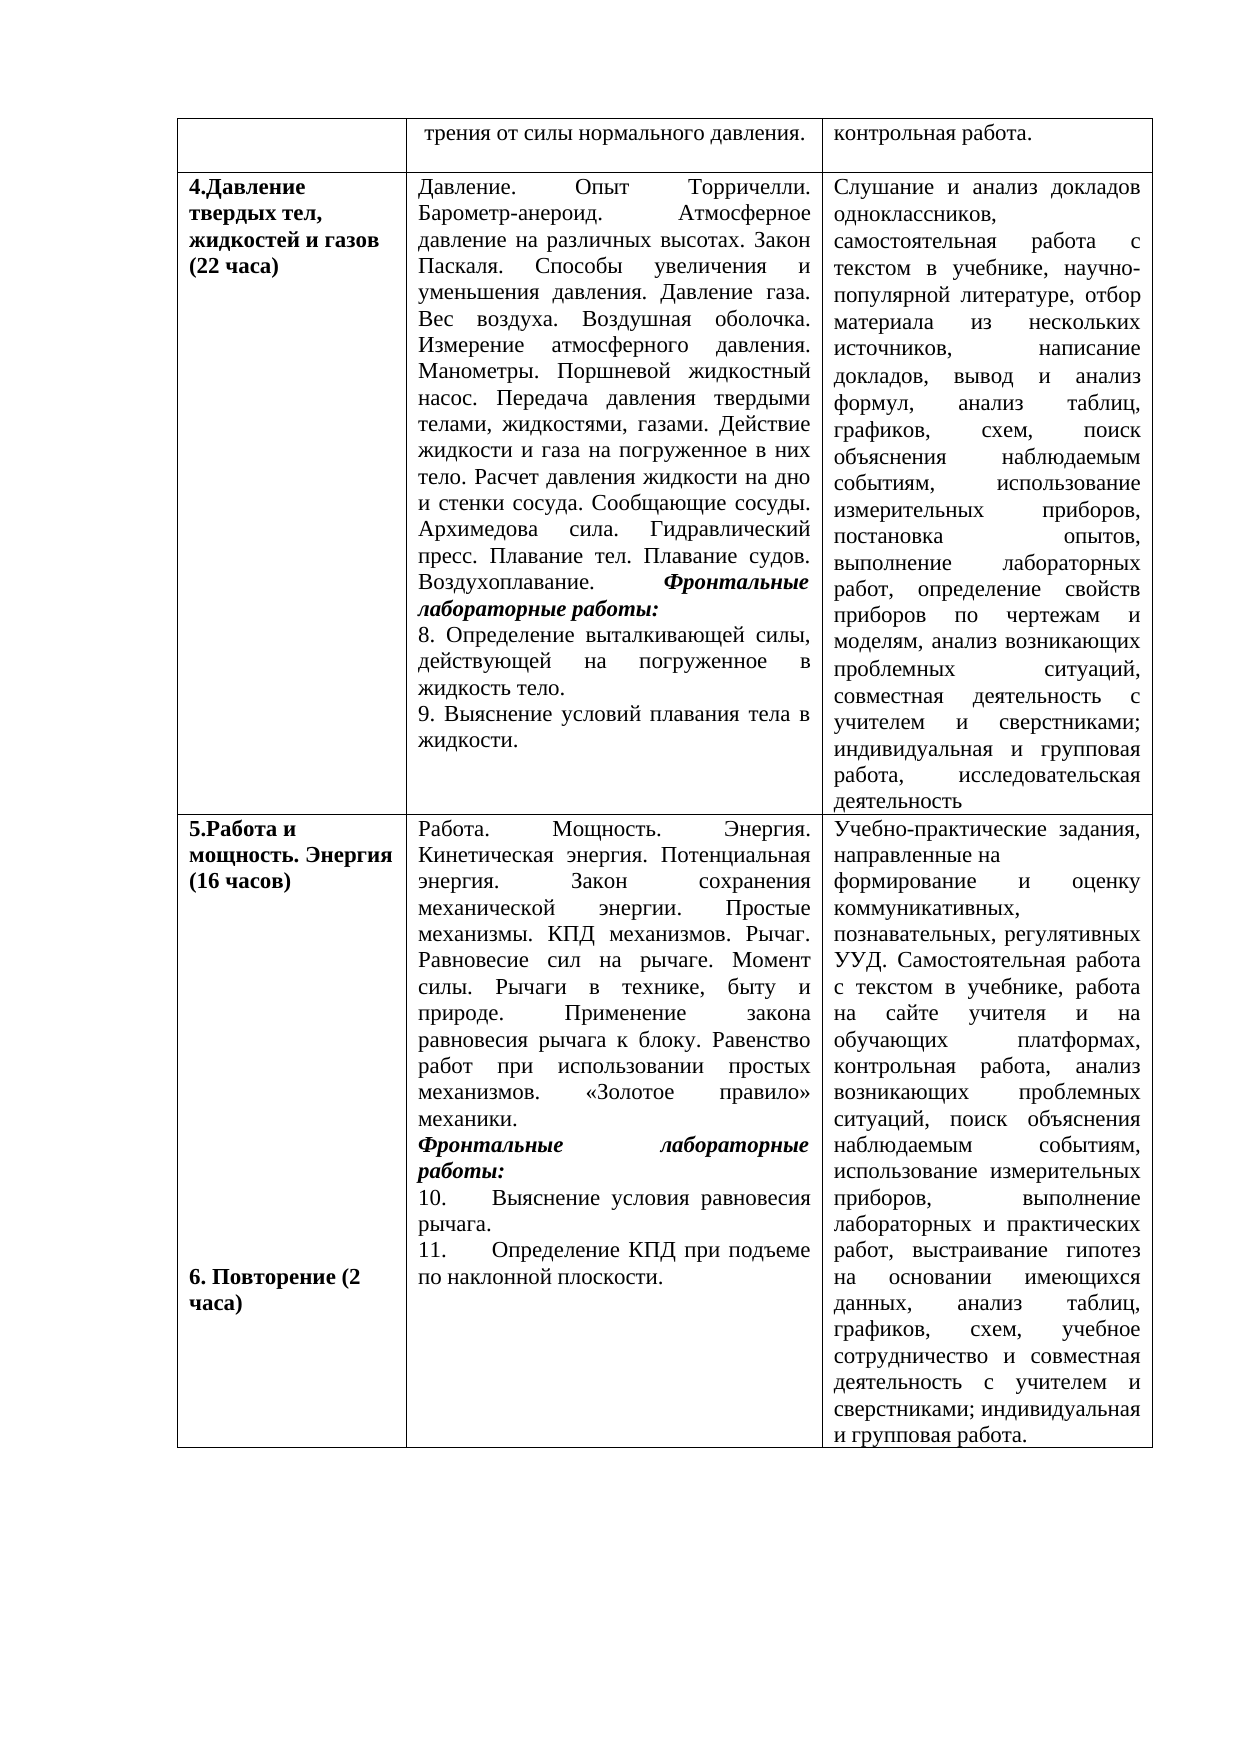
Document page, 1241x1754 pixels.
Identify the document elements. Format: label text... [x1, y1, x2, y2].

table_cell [178, 119, 406, 172]
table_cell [823, 119, 1152, 172]
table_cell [407, 119, 822, 172]
table_cell 5.Работа и мощность. Энергия (16 часов) 6. Повторение (2 часа) [178, 815, 406, 1447]
table_cell 4.Давление твердых тел, жидкостей и газов (22 часа) [178, 173, 406, 814]
table_cell Слушание и анализ докладов одноклассников, самостоятельная работа с текстом в учебнике, научно- популярной литературе, отбор материала из нескольких источников, написание докладов, вывод и анализ формул, анализ таблиц, графиков, схем, поиск объяснения наблюдаемым событиям, использование измерительных приборов, постановка опытов, выполнение лабораторных работ, определение свойств приборов по чертежам и моделям, анализ возникающих проблемных ситуаций, совместная деятельность с учителем и сверстниками; индивидуальная и групповая работа, исследовательская деятельность [823, 173, 1152, 814]
table_cell Работа. Мощность. Энергия. Кинетическая энергия. Потенциальная энергия. Закон сохранения механической энергии. Простые механизмы. КПД механизмов. Рычаг. Равновесие сил на рычаге. Момент силы. Рычаги в технике, быту и природе. Применение закона равновесия рычага к блоку. Равенство работ при использовании простых механизмов. «Золотое правило» механики. Фронтальные лабораторные работы: 10. Выяснение условия равновесия рычага. 11. Определение КПД при подъеме по наклонной плоскости. [407, 815, 822, 1447]
table_cell Учебно-практические задания, направленные на формирование и оценку коммуникативных, познавательных, регулятивных УУД. Самостоятельная работа с текстом в учебнике, работа на сайте учителя и на обучающих платформах, контрольная работа, анализ возникающих проблемных ситуаций, поиск объяснения наблюдаемым событиям, использование измерительных приборов, выполнение лабораторных и практических работ, выстраивание гипотез на основании имеющихся данных, анализ таблиц, графиков, схем, учебное сотрудничество и совместная деятельность с учителем и сверстниками; индивидуальная и групповая работа. [823, 815, 1152, 1447]
table_cell Давление. Опыт Торричелли. Барометр-анероид. Атмосферное давление на различных высотах. Закон Паскаля. Способы увеличения и уменьшения давления. Давление газа. Вес воздуха. Воздушная оболочка. Измерение атмосферного давления. Манометры. Поршневой жидкостный насос. Передача давления твердыми телами, жидкостями, газами. Действие жидкости и газа на погруженное в них тело. Расчет давления жидкости на дно и стенки сосуда. Сообщающие сосуды. Архимедова сила. Гидравлический пресс. Плавание тел. Плавание судов. Воздухоплавание. Фронтальные лабораторные работы: 8. Определение выталкивающей силы, действующей на погруженное в жидкость тело. 9. Выяснение условий плавания тела в жидкости. [407, 173, 822, 814]
